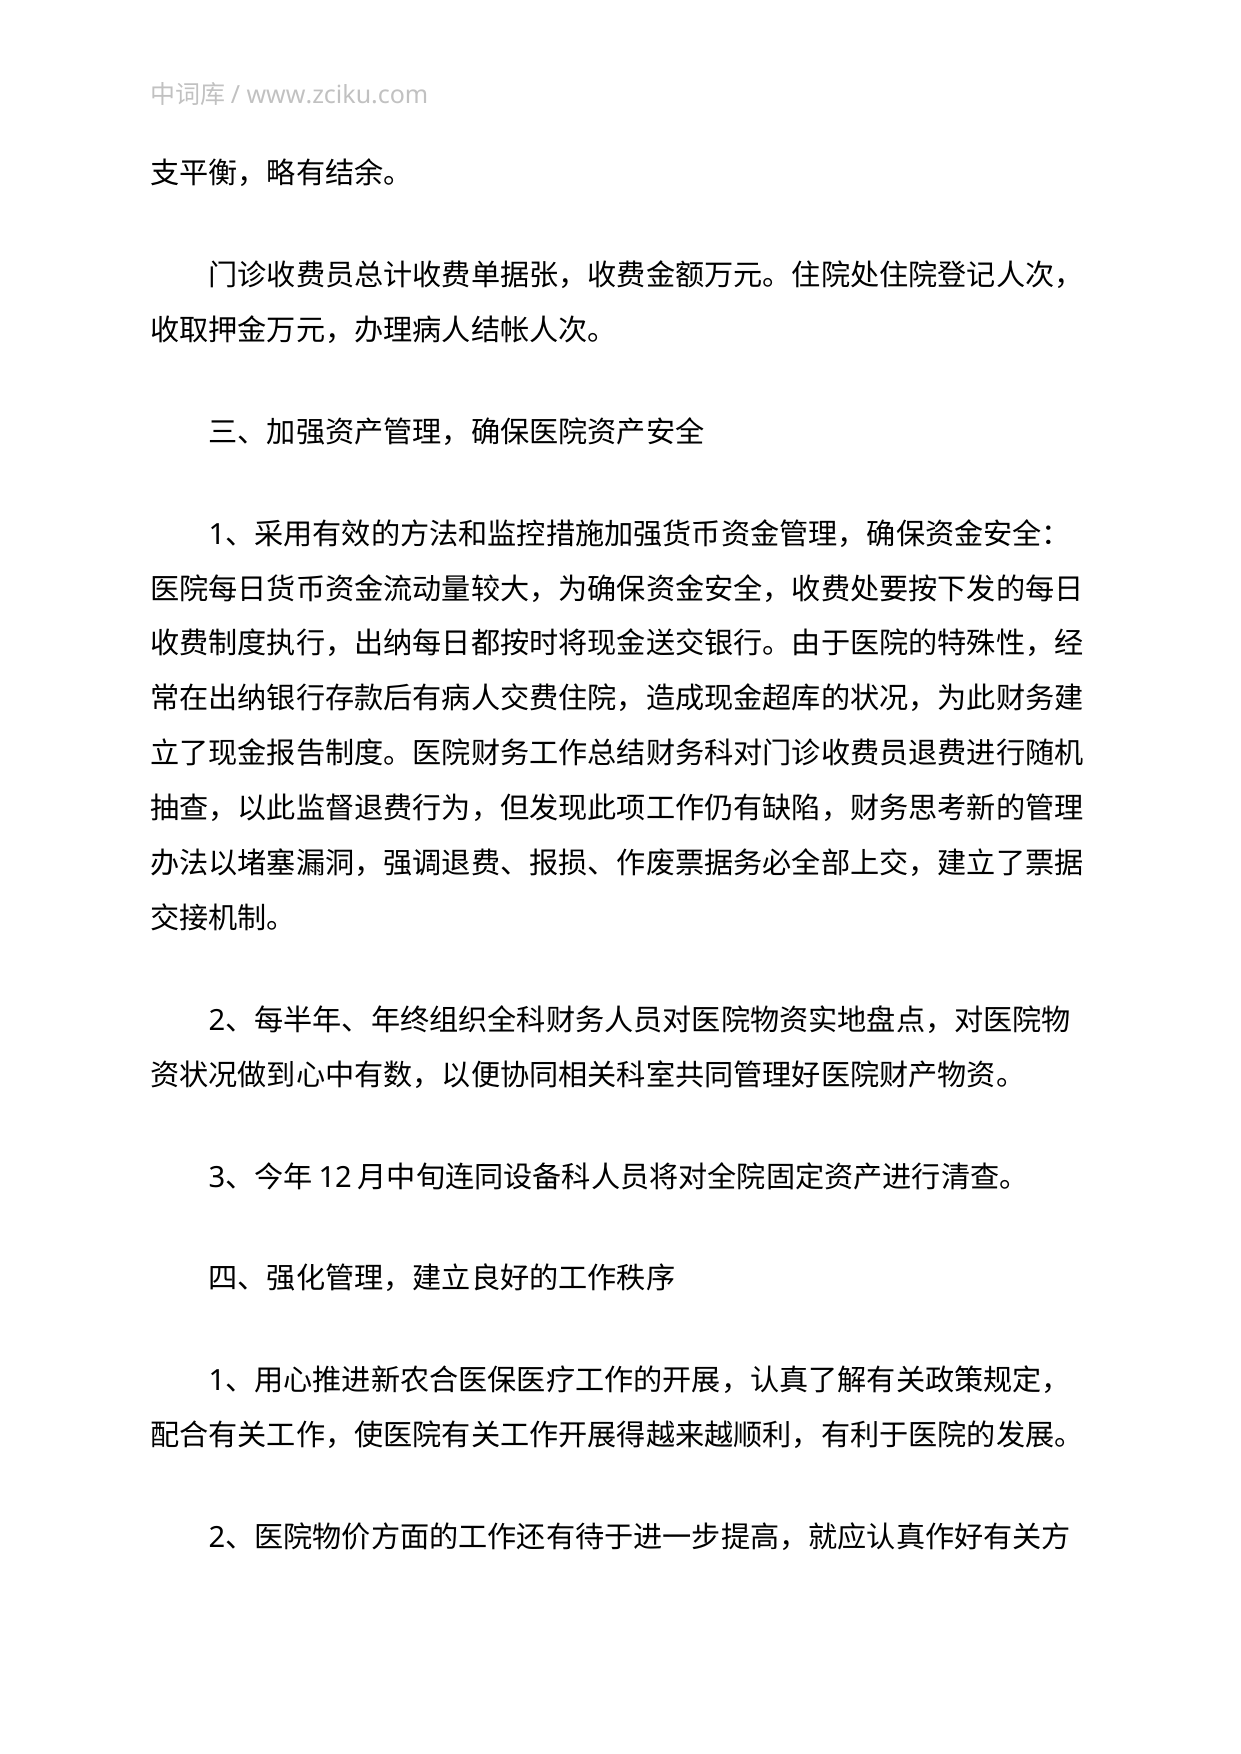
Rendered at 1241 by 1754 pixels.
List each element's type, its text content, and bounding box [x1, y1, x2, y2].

text 三、加强资产管理，确保医院资产安全 [150, 408, 1090, 451]
text 门诊收费员总计收费单据张，收费金额万元。住院处住院登记人次，收取押金万元，办理病人结帐人次。 [150, 252, 1090, 349]
text 2、每半年、年终组织全科财务人员对医院物资实地盘点，对医院物资状况做到心中有数，以便协同相关科室共同管理好医院财产物资。 [150, 996, 1090, 1094]
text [150, 1514, 1090, 1556]
text 1、采用有效的方法和监控措施加强货币资金管理，确保资金安全：医院每日货币资金流动量较大，为确保资金安全，收费处要按下发的每日收费制度执行，出纳每日都按时将现金送交银行。由于医院的特殊性，经常在出纳银行存款后有病人交费住院，造成现金超库的状况，为此财务建立了现金报告制度。医院财务工作总结财务科对门诊收费员退费进行随机抽查，以此监督退费行为，但发现此项工作仍有缺陷，财务思考新的管理办法以堵塞漏洞，强调退费、报损、作废票据务必全部上交，建立了票据交接机制。 [150, 510, 1090, 937]
text 1、用心推进新农合医保医疗工作的开展，认真了解有关政策规定，配合有关工作，使医院有关工作开展得越来越顺利，有利于医院的发展。 [150, 1357, 1090, 1454]
text 四、强化管理，建立良好的工作秩序 [150, 1255, 1090, 1297]
text 3、今年12月中旬连同设备科人员将对全院固定资产进行清查。 [150, 1153, 1090, 1196]
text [150, 150, 1090, 192]
